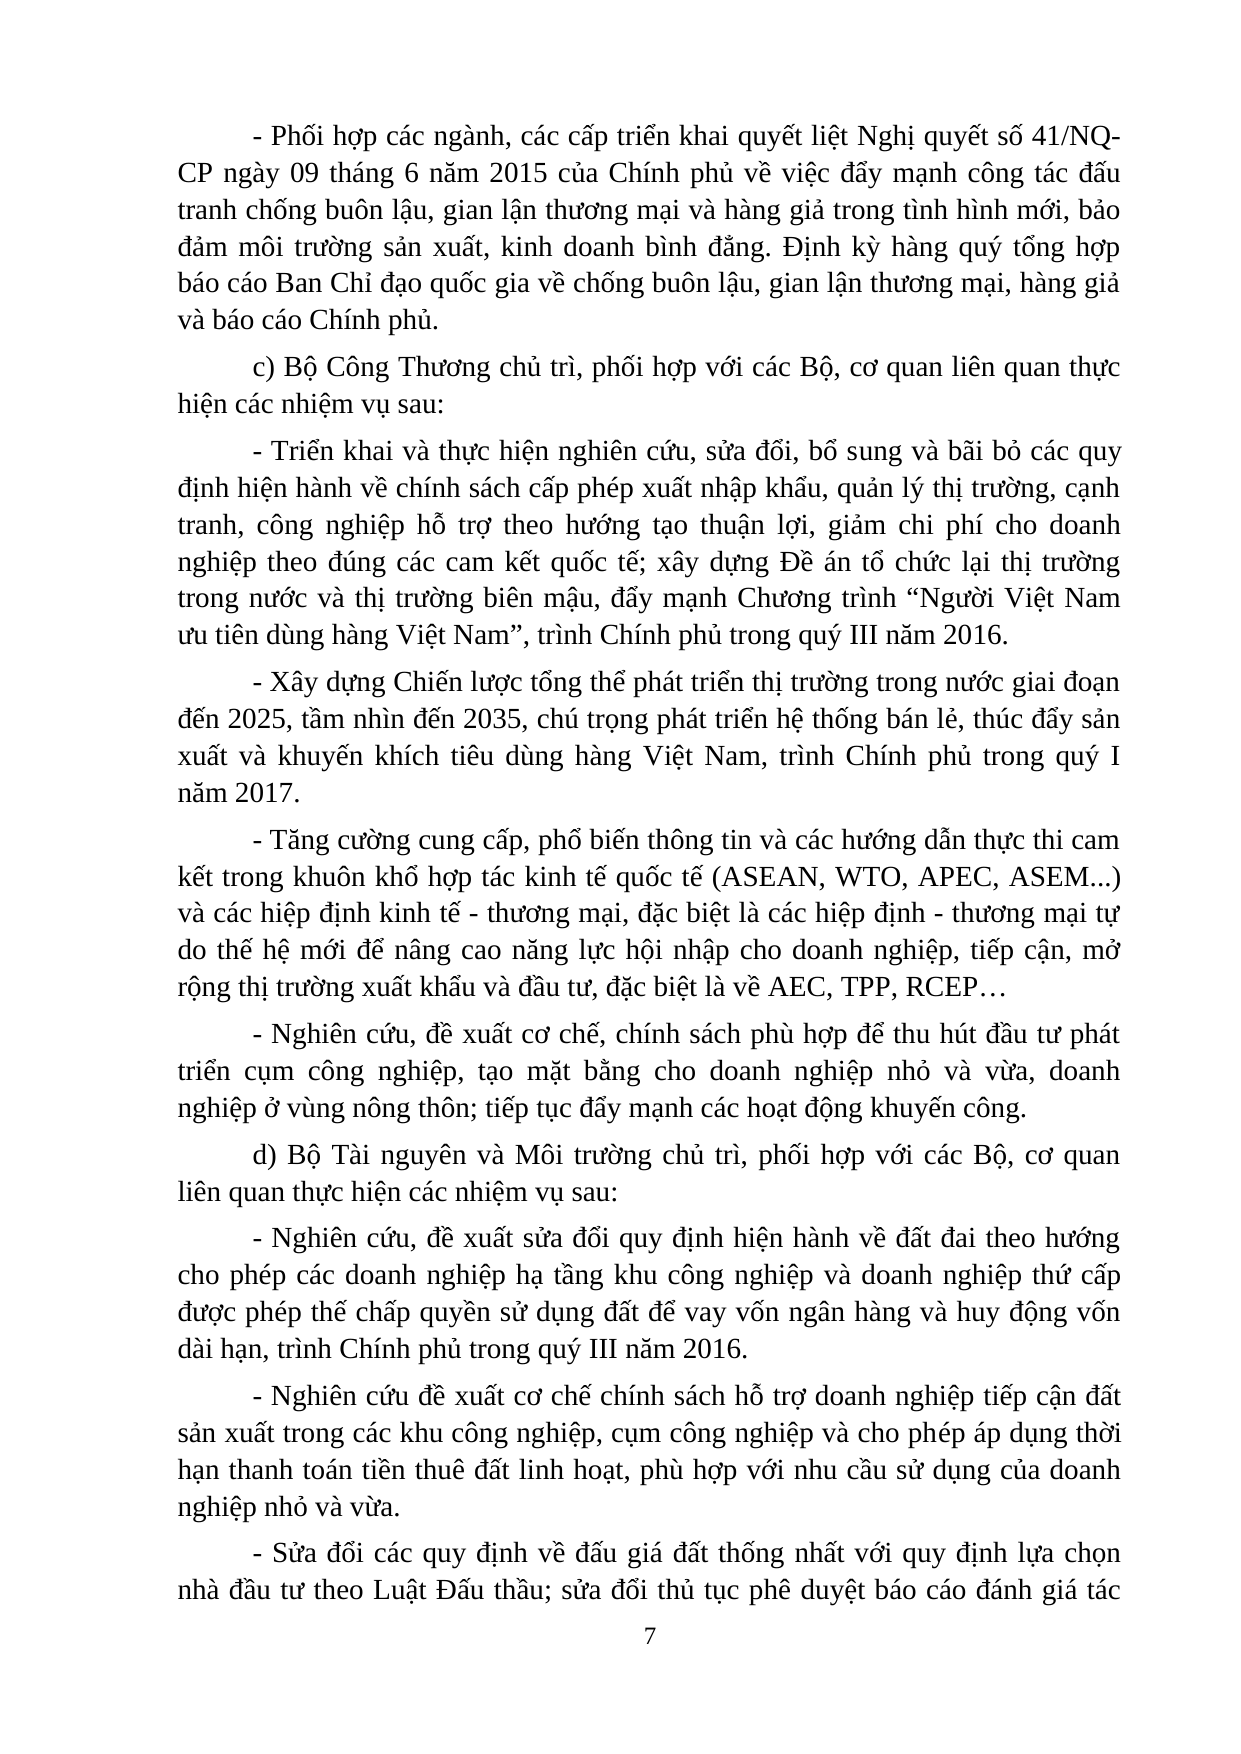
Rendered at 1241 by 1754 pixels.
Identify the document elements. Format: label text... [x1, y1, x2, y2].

text d) Bộ Tài nguyên và Môi trường chủ trì, phối hợp với các Bộ, cơ quan liên quan thực hiện các nhiệm vụ sau: [177, 1137, 1122, 1207]
text - Triển khai và thực hiện nghiên cứu, sửa đổi, bổ sung và bãi bỏ các quy định hiện hành về chính sách cấp phép xuất nhập khẩu, quản lý thị trường, cạnh tranh, công nghiệp hỗ trợ theo hướng tạo thuận lợi, giảm chi phí cho doanh nghiệp theo đúng các cam kết quốc tế; xây dựng Đề án tổ chức lại thị trường trong nước và thị trường biên mậu, đẩy mạnh Chương trình “Người Việt Nam ưu tiên dùng hàng Việt Nam”, trình Chính phủ trong quý III năm 2016. [177, 433, 1122, 651]
text - Tăng cường cung cấp, phổ biến thông tin và các hướng dẫn thực thi cam kết trong khuôn khổ hợp tác kinh tế quốc tế (ASEAN, WTO, APEC, ASEM...) và các hiệp định kinh tế - thương mại, đặc biệt là các hiệp định - thương mại tự do thế hệ mới để nâng cao năng lực hội nhập cho doanh nghiệp, tiếp cận, mở rộng thị trường xuất khẩu và đầu tư, đặc biệt là về AEC, TPP, RCEP… [177, 822, 1122, 1003]
text - Nghiên cứu đề xuất cơ chế chính sách hỗ trợ doanh nghiệp tiếp cận đất sản xuất trong các khu công nghiệp, cụm công nghiệp và cho phép áp dụng thời hạn thanh toán tiền thuê đất linh hoạt, phù hợp với nhu cầu sử dụng của doanh nghiệp nhỏ và vừa. [177, 1378, 1122, 1522]
text - Nghiên cứu, đề xuất sửa đổi quy định hiện hành về đất đai theo hướng cho phép các doanh nghiệp hạ tầng khu công nghiệp và doanh nghiệp thứ cấp được phép thế chấp quyền sử dụng đất để vay vốn ngân hàng và huy động vốn dài hạn, trình Chính phủ trong quý III năm 2016. [177, 1221, 1122, 1365]
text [177, 1536, 1122, 1606]
text c) Bộ Công Thương chủ trì, phối hợp với các Bộ, cơ quan liên quan thực hiện các nhiệm vụ sau: [177, 349, 1122, 420]
text - Phối hợp các ngành, các cấp triển khai quyết liệt Nghị quyết số 41/NQ-CP ngày 09 tháng 6 năm 2015 của Chính phủ về việc đẩy mạnh công tác đấu tranh chống buôn lậu, gian lận thương mại và hàng giả trong tình hình mới, bảo đảm môi trường sản xuất, kinh doanh bình đẳng. Định kỳ hàng quý tổng hợp báo cáo Ban Chỉ đạo quốc gia về chống buôn lậu, gian lận thương mại, hàng giả và báo cáo Chính phủ. [177, 118, 1122, 336]
text - Nghiên cứu, đề xuất cơ chế, chính sách phù hợp để thu hút đầu tư phát triển cụm công nghiệp, tạo mặt bằng cho doanh nghiệp nhỏ và vừa, doanh nghiệp ở vùng nông thôn; tiếp tục đẩy mạnh các hoạt động khuyến công. [177, 1016, 1122, 1123]
text - Xây dựng Chiến lược tổng thể phát triển thị trường trong nước giai đoạn đến 2025, tầm nhìn đến 2035, chú trọng phát triển hệ thống bán lẻ, thúc đẩy sản xuất và khuyến khích tiêu dùng hàng Việt Nam, trình Chính phủ trong quý I năm 2017. [177, 664, 1122, 808]
